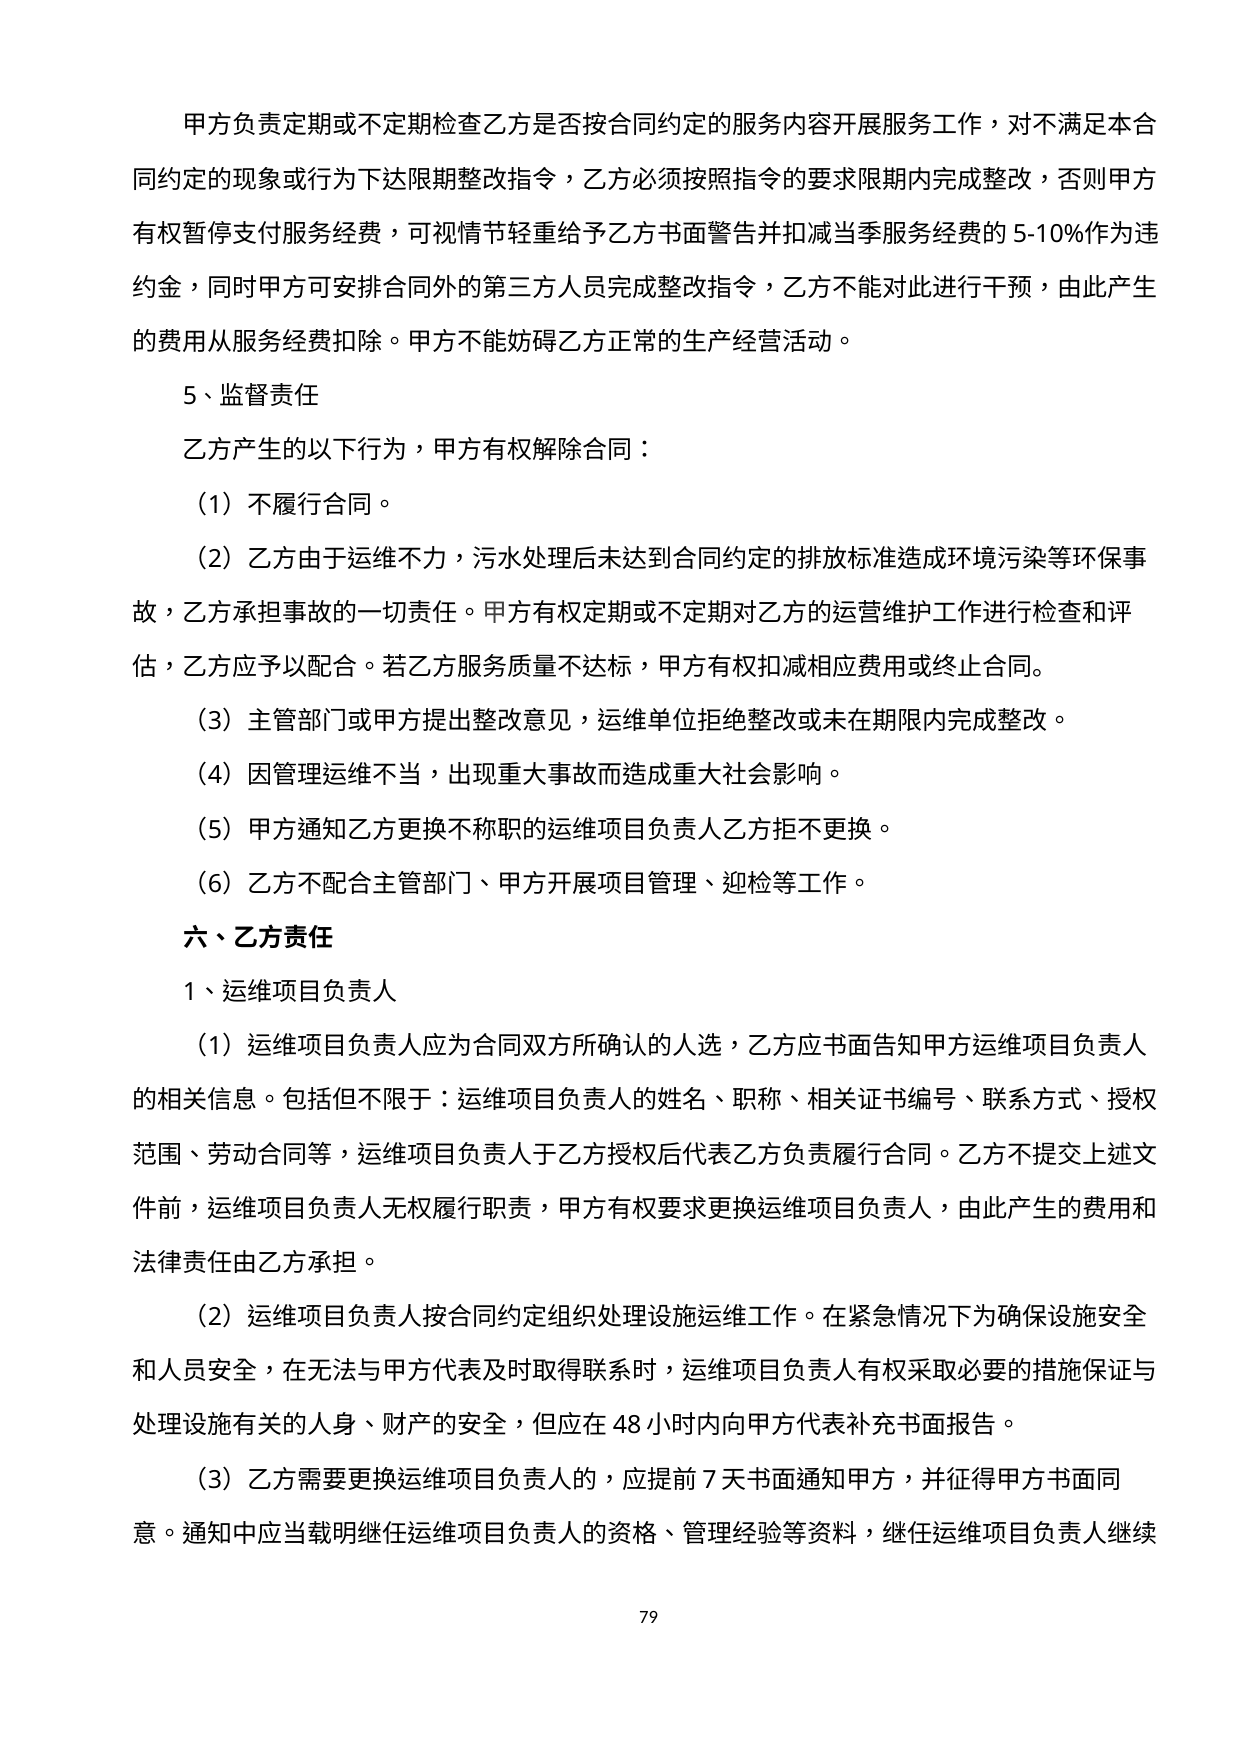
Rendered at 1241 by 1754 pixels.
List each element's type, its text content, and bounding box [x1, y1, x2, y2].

text 六、乙方责任 [133, 899, 1162, 954]
text 甲方负责定期或不定期检查乙方是否按合同约定的服务内容开展服务工作，对不满足本合同约定的现象或行为下达限期整改指令，乙方必须按照指令的要求限期内完成整改，否则甲方有权暂停支付服务经费，可视情节轻重给予乙方书面警告并扣减当季服务经费的5-10%作为违约金，同时甲方可安排合同外的第三方人员完成整改指令，乙方不能对此进行干预，由此产生的费用从服务经费扣除。甲方不能妨碍乙方正常的生产经营活动。 [133, 87, 1162, 358]
text （3）主管部门或甲方提出整改意见，运维单位拒绝整改或未在期限内完成整改。 [133, 683, 1162, 737]
text 1、运维项目负责人 [133, 954, 1162, 1008]
text 5、监督责任 [133, 358, 1162, 412]
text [133, 1441, 1162, 1549]
text （2）运维项目负责人按合同约定组织处理设施运维工作。在紧急情况下为确保设施安全和人员安全，在无法与甲方代表及时取得联系时，运维项目负责人有权采取必要的措施保证与处理设施有关的人身、财产的安全，但应在48小时内向甲方代表补充书面报告。 [133, 1279, 1162, 1441]
text （6）乙方不配合主管部门、甲方开展项目管理、迎检等工作。 [133, 845, 1162, 899]
text （5）甲方通知乙方更换不称职的运维项目负责人乙方拒不更换。 [133, 791, 1162, 845]
text （4）因管理运维不当，出现重大事故而造成重大社会影响。 [133, 737, 1162, 791]
text 乙方产生的以下行为，甲方有权解除合同： [133, 412, 1162, 466]
text （1）不履行合同。 [133, 466, 1162, 520]
text （2）乙方由于运维不力，污水处理后未达到合同约定的排放标准造成环境污染等环保事故，乙方承担事故的一切责任。甲方有权定期或不定期对乙方的运营维护工作进行检查和评估，乙方应予以配合。若乙方服务质量不达标，甲方有权扣减相应费用或终止合同。 [133, 520, 1162, 683]
text （1）运维项目负责人应为合同双方所确认的人选，乙方应书面告知甲方运维项目负责人的相关信息。包括但不限于：运维项目负责人的姓名、职称、相关证书编号、联系方式、授权范围、劳动合同等，运维项目负责人于乙方授权后代表乙方负责履行合同。乙方不提交上述文件前，运维项目负责人无权履行职责，甲方有权要求更换运维项目负责人，由此产生的费用和法律责任由乙方承担。 [133, 1008, 1162, 1279]
